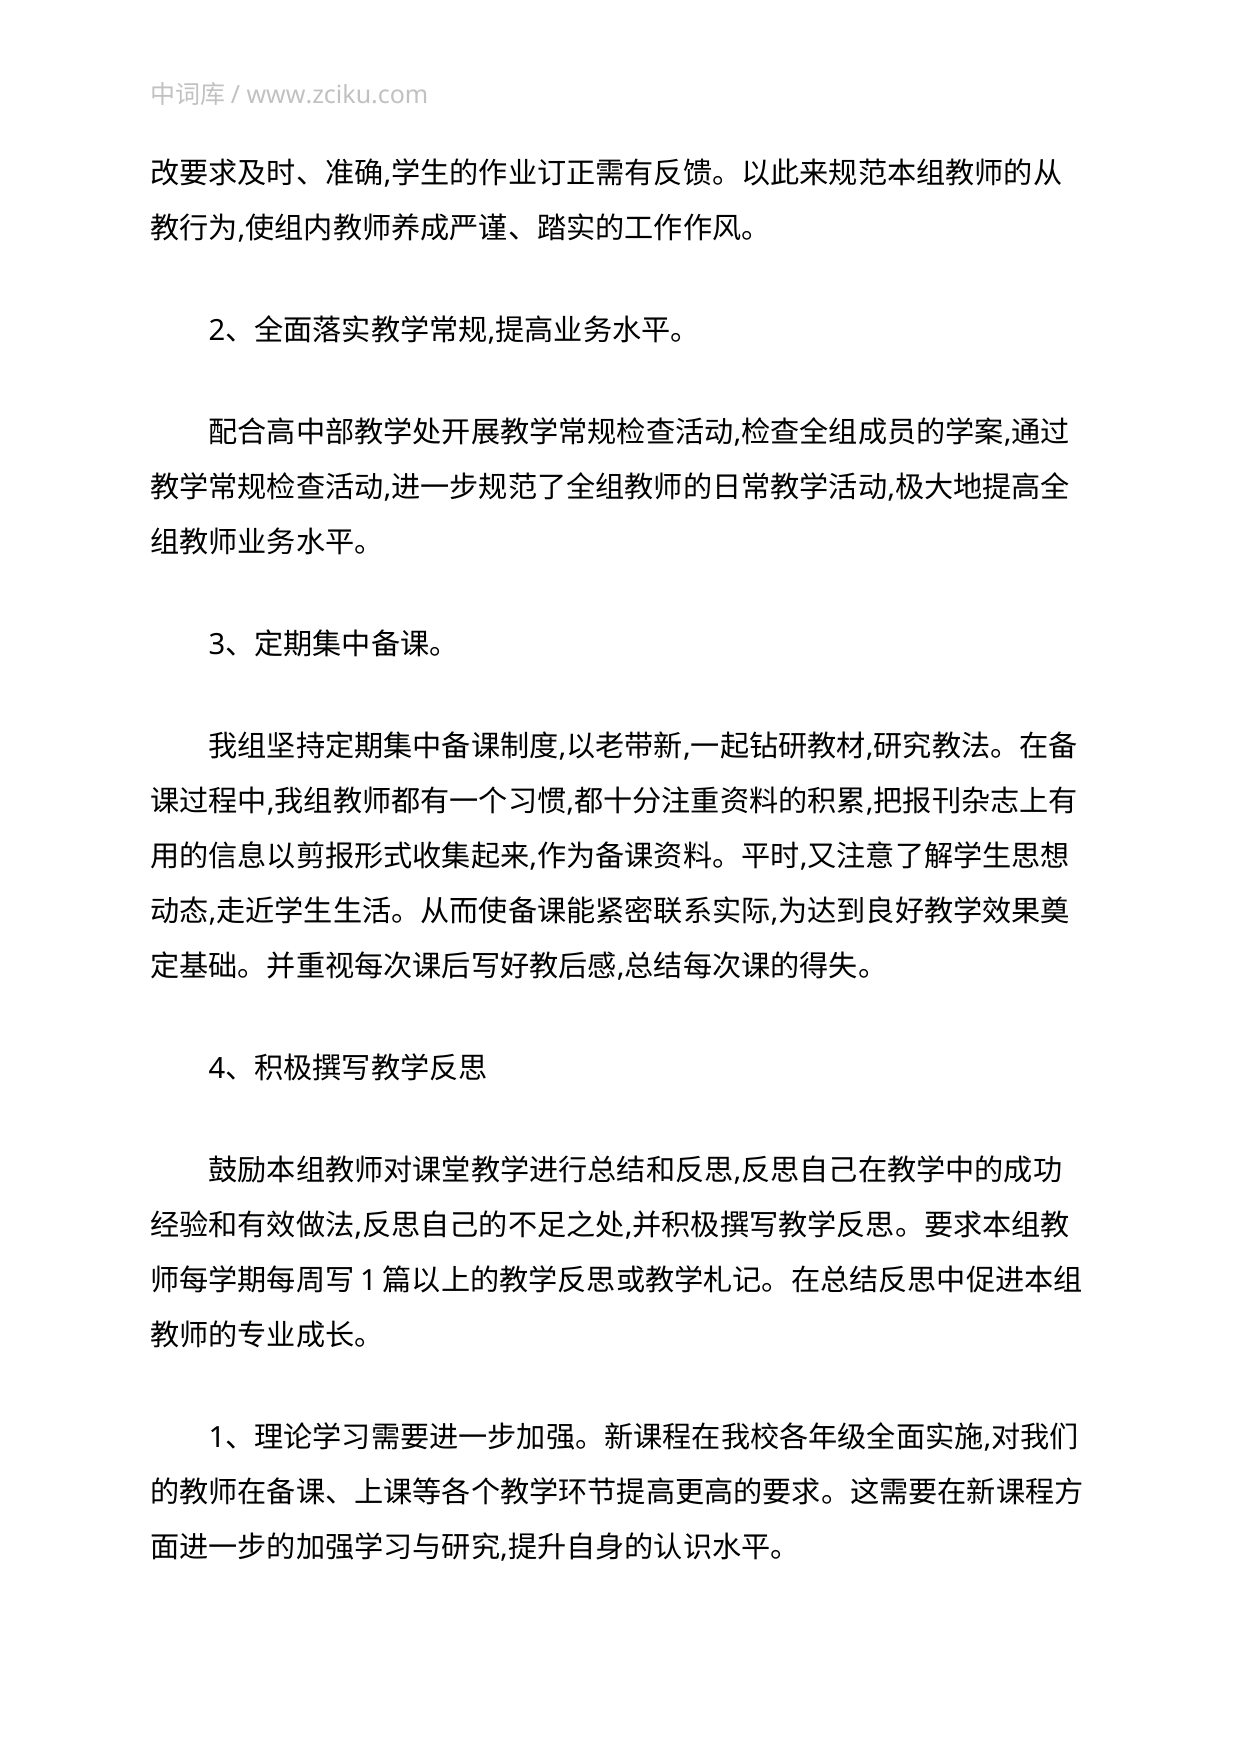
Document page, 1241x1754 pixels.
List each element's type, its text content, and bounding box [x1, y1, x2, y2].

text 4、积极撰写教学反思 [150, 1045, 1090, 1087]
text 2、全面落实教学常规,提高业务水平。 [150, 307, 1090, 349]
text 3、定期集中备课。 [150, 621, 1090, 663]
text 鼓励本组教师对课堂教学进行总结和反思,反思自己在教学中的成功经验和有效做法,反思自己的不足之处,并积极撰写教学反思。要求本组教师每学期每周写1篇以上的教学反思或教学札记。在总结反思中促进本组教师的专业成长。 [150, 1147, 1090, 1354]
text 我组坚持定期集中备课制度,以老带新,一起钻研教材,研究教法。在备课过程中,我组教师都有一个习惯,都十分注重资料的积累,把报刊杂志上有用的信息以剪报形式收集起来,作为备课资料。平时,又注意了解学生思想动态,走近学生生活。从而使备课能紧密联系实际,为达到良好教学效果奠定基础。并重视每次课后写好教后感,总结每次课的得失。 [150, 723, 1090, 985]
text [150, 150, 1090, 247]
text 配合高中部教学处开展教学常规检查活动,检查全组成员的学案,通过教学常规检查活动,进一步规范了全组教师的日常教学活动,极大地提高全组教师业务水平。 [150, 409, 1090, 561]
text 1、理论学习需要进一步加强。新课程在我校各年级全面实施,对我们的教师在备课、上课等各个教学环节提高更高的要求。这需要在新课程方面进一步的加强学习与研究,提升自身的认识水平。 [150, 1413, 1090, 1566]
